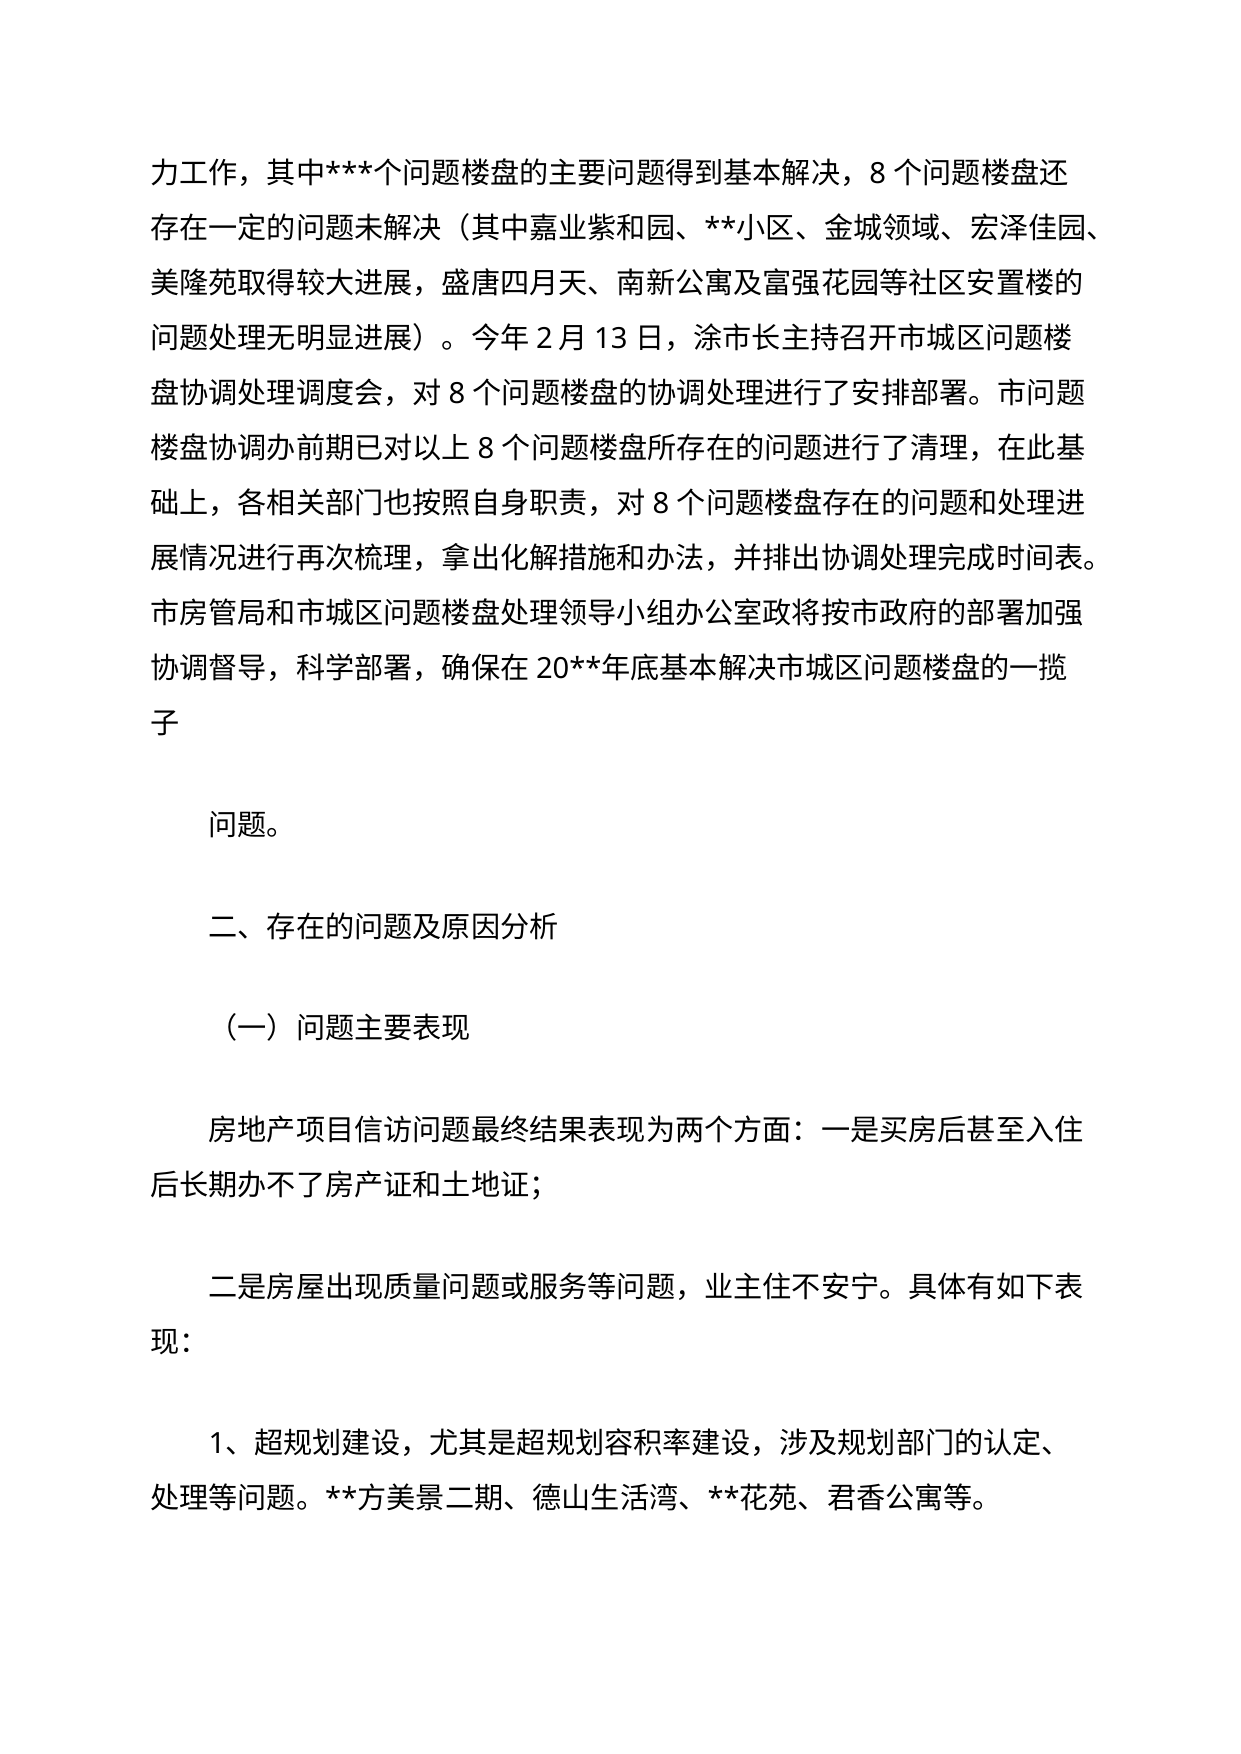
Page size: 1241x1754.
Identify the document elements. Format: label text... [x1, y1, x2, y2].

text 房地产项目信访问题最终结果表现为两个方面：一是买房后甚至入住后长期办不了房产证和土地证； [150, 1107, 1090, 1204]
text 1、超规划建设，尤其是超规划容积率建设，涉及规划部门的认定、处理等问题。**方美景二期、德山生活湾、**花苑、君香公寓等。 [150, 1420, 1090, 1517]
text 问题。 [150, 801, 1090, 844]
text （一）问题主要表现 [150, 1005, 1090, 1047]
text 二、存在的问题及原因分析 [150, 903, 1090, 946]
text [150, 150, 1090, 742]
text 二是房屋出现质量问题或服务等问题，业主住不安宁。具体有如下表现： [150, 1263, 1090, 1361]
